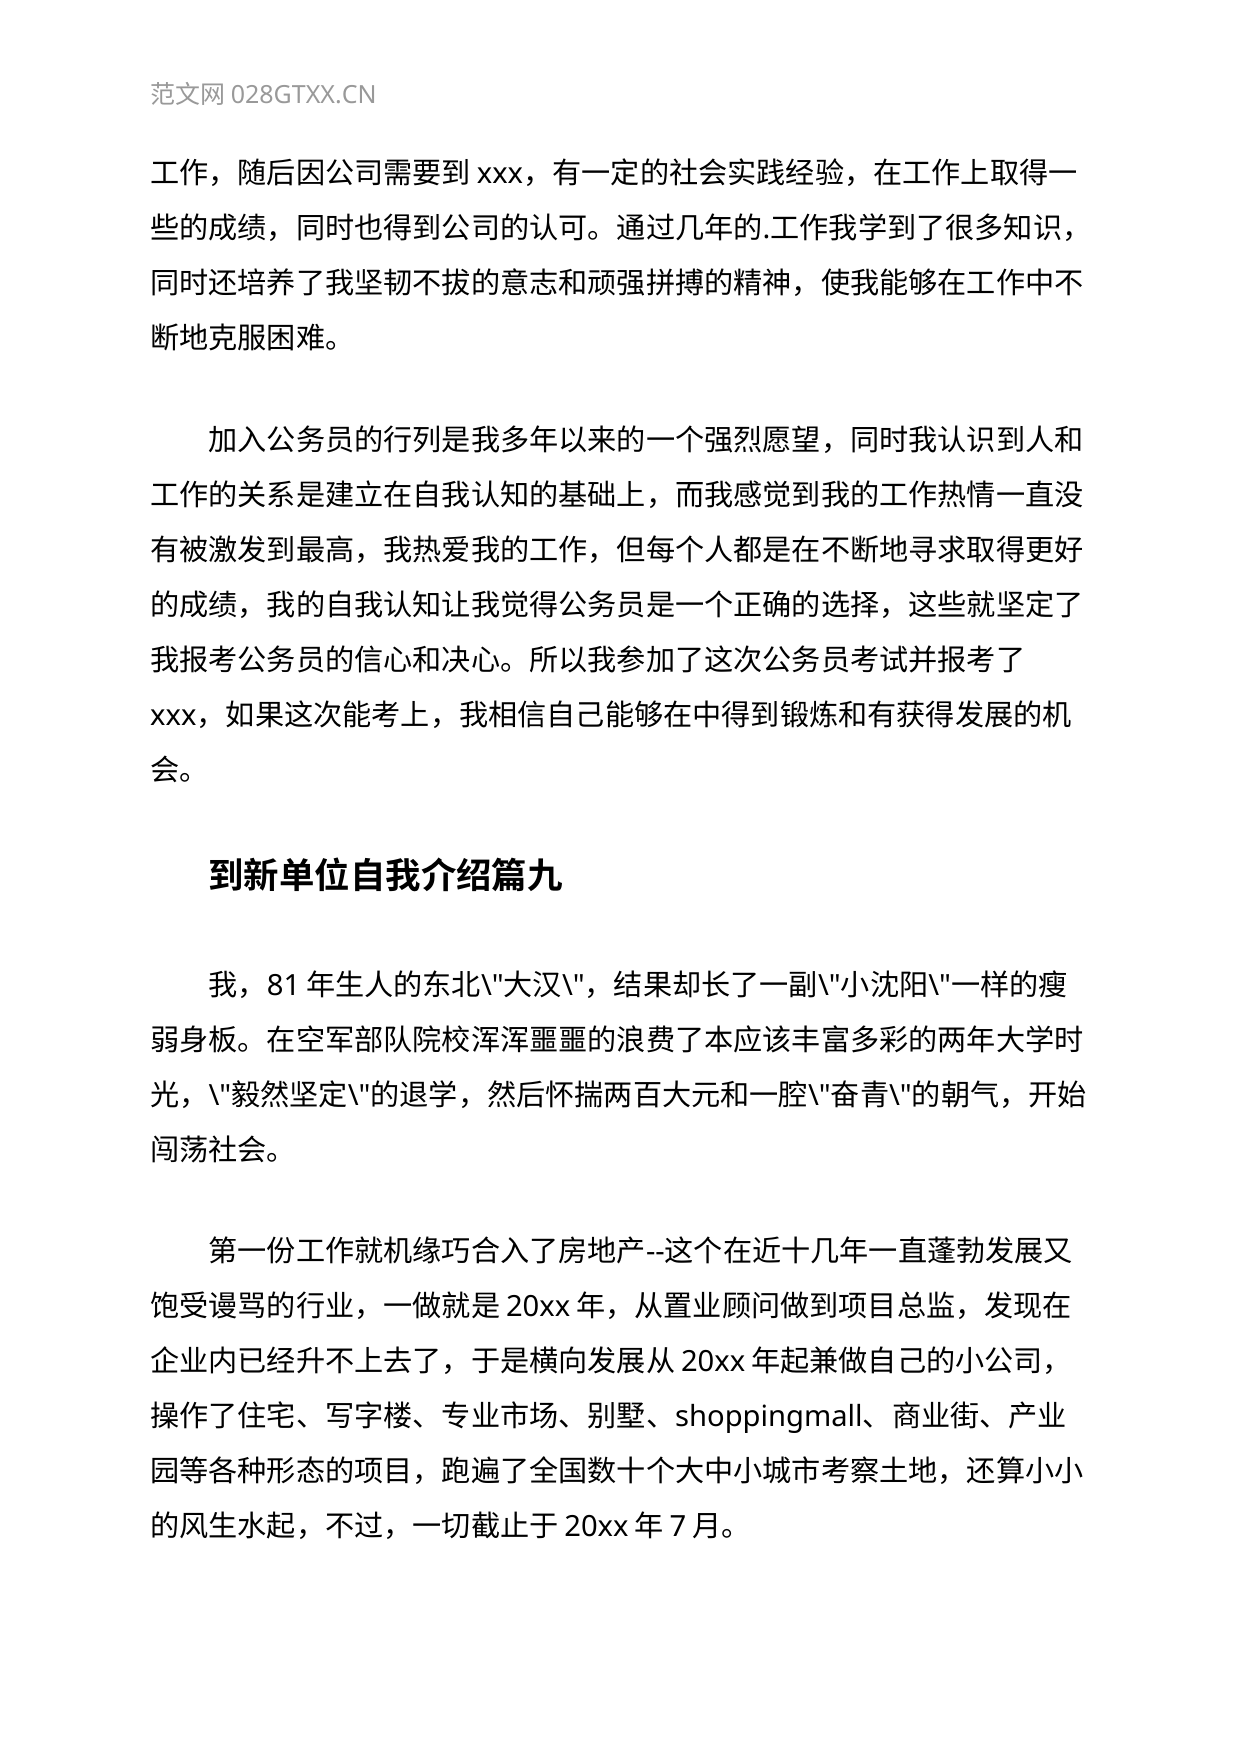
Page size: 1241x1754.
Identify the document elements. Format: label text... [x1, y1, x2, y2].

text 第一份工作就机缘巧合入了房地产--这个在近十几年一直蓬勃发展又饱受谩骂的行业，一做就是20xx年，从置业顾问做到项目总监，发现在企业内已经升不上去了，于是横向发展从20xx年起兼做自己的小公司，操作了住宅、写字楼、专业市场、别墅、shoppingmall、商业街、产业园等各种形态的项目，跑遍了全国数十个大中小城市考察土地，还算小小的风生水起，不过，一切截止于20xx年7月。 [150, 1228, 1090, 1545]
text 我，81年生人的东北\"大汉\"，结果却长了一副\"小沈阳\"一样的瘦弱身板。在空军部队院校浑浑噩噩的浪费了本应该丰富多彩的两年大学时光，\"毅然坚定\"的退学，然后怀揣两百大元和一腔\"奋青\"的朝气，开始闯荡社会。 [150, 961, 1090, 1168]
text 到新单位自我介绍篇九 [150, 848, 1090, 899]
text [150, 150, 1090, 357]
text 加入公务员的行列是我多年以来的一个强烈愿望，同时我认识到人和工作的关系是建立在自我认知的基础上，而我感觉到我的工作热情一直没有被激发到最高，我热爱我的工作，但每个人都是在不断地寻求取得更好的成绩，我的自我认知让我觉得公务员是一个正确的选择，这些就坚定了我报考公务员的信心和决心。所以我参加了这次公务员考试并报考了xxx，如果这次能考上，我相信自己能够在中得到锻炼和有获得发展的机会。 [150, 417, 1090, 788]
